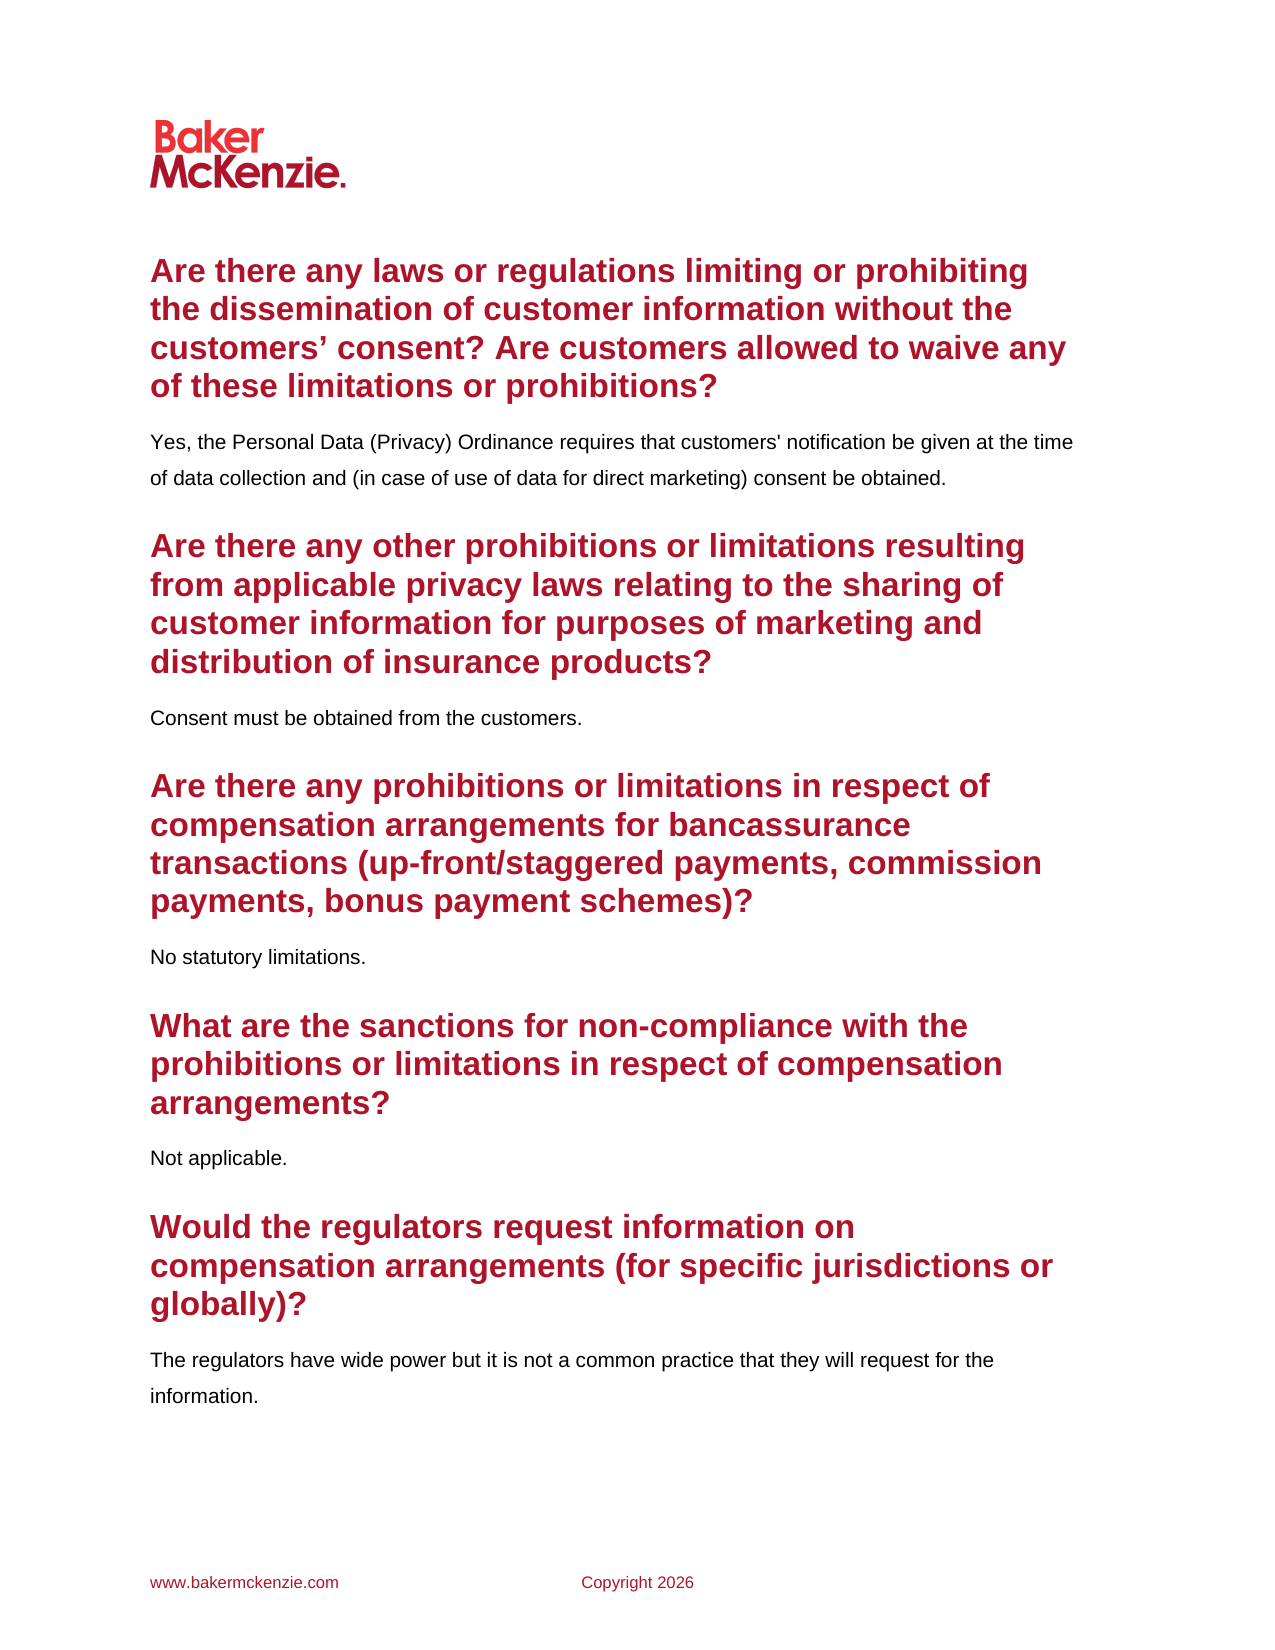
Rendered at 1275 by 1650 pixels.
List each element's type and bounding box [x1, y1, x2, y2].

picture [150, 120, 346, 189]
